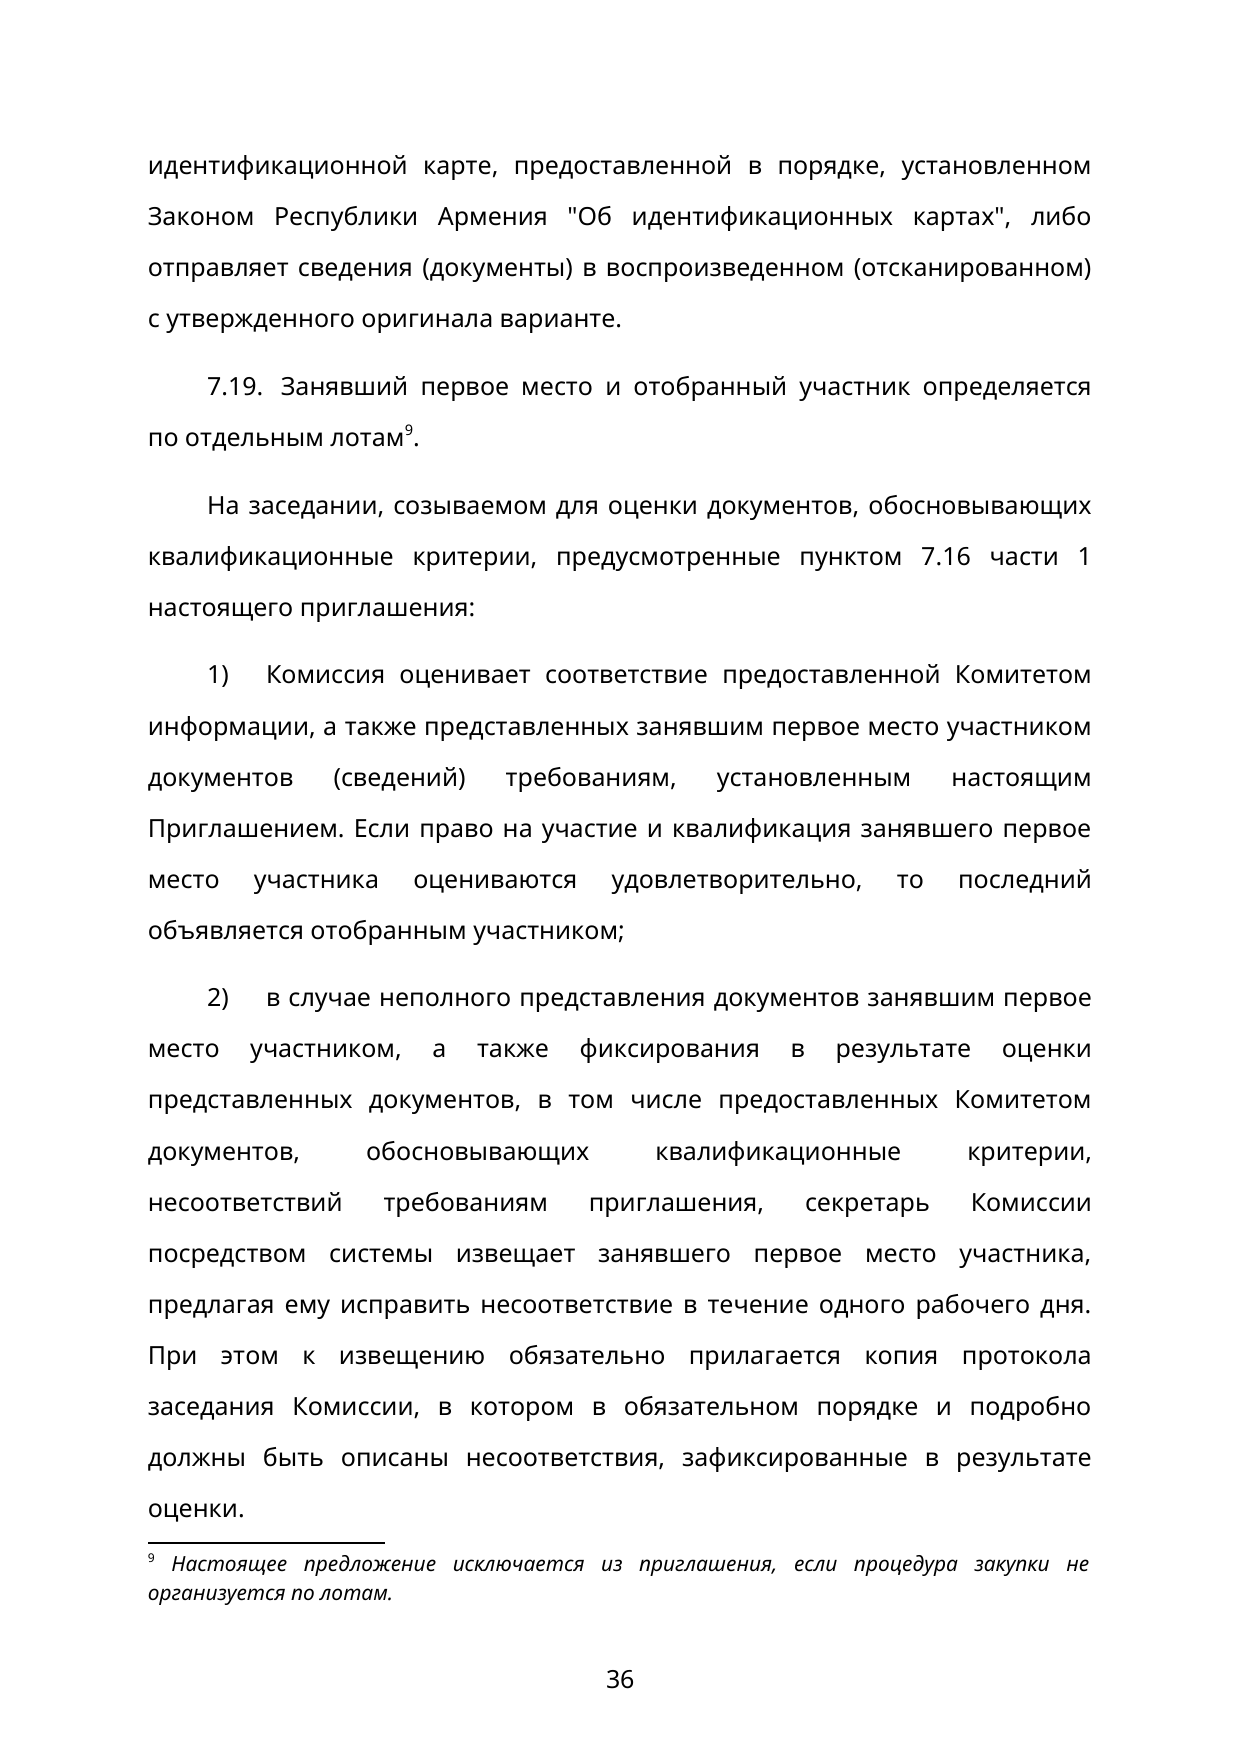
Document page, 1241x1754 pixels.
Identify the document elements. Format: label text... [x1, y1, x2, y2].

text 1) Комиссия оценивает соответствие предоставленной Комитетом информации, а также представленных занявшим первое место участником документов (сведений) требованиям, установленным настоящим Приглашением. Если право на участие и квалификация занявшего первое место участника оцениваются удовлетворительно, то последний объявляется отобранным участником; [148, 657, 1092, 946]
text На заседании, созываемом для оценки документов, обосновывающих квалификационные критерии, предусмотренные пунктом 7.16 части 1 настоящего приглашения: [148, 487, 1092, 623]
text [148, 148, 1092, 335]
text 2) в случае неполного представления документов занявшим первое место участником, а также фиксирования в результате оценки представленных документов, в том числе предоставленных Комитетом документов, обосновывающих квалификационные критерии, несоответствий требованиям приглашения, секретарь Комиссии посредством системы извещает занявшего первое место участника, предлагая ему исправить несоответствие в течение одного рабочего дня. При этом к извещению обязательно прилагается копия протокола заседания Комиссии, в котором в обязательном порядке и подробно должны быть описаны несоответствия, зафиксированные в результате оценки. [148, 980, 1092, 1524]
text 7.19. Занявший первое место и отобранный участник определяется по отдельным лотам. [148, 368, 1092, 454]
